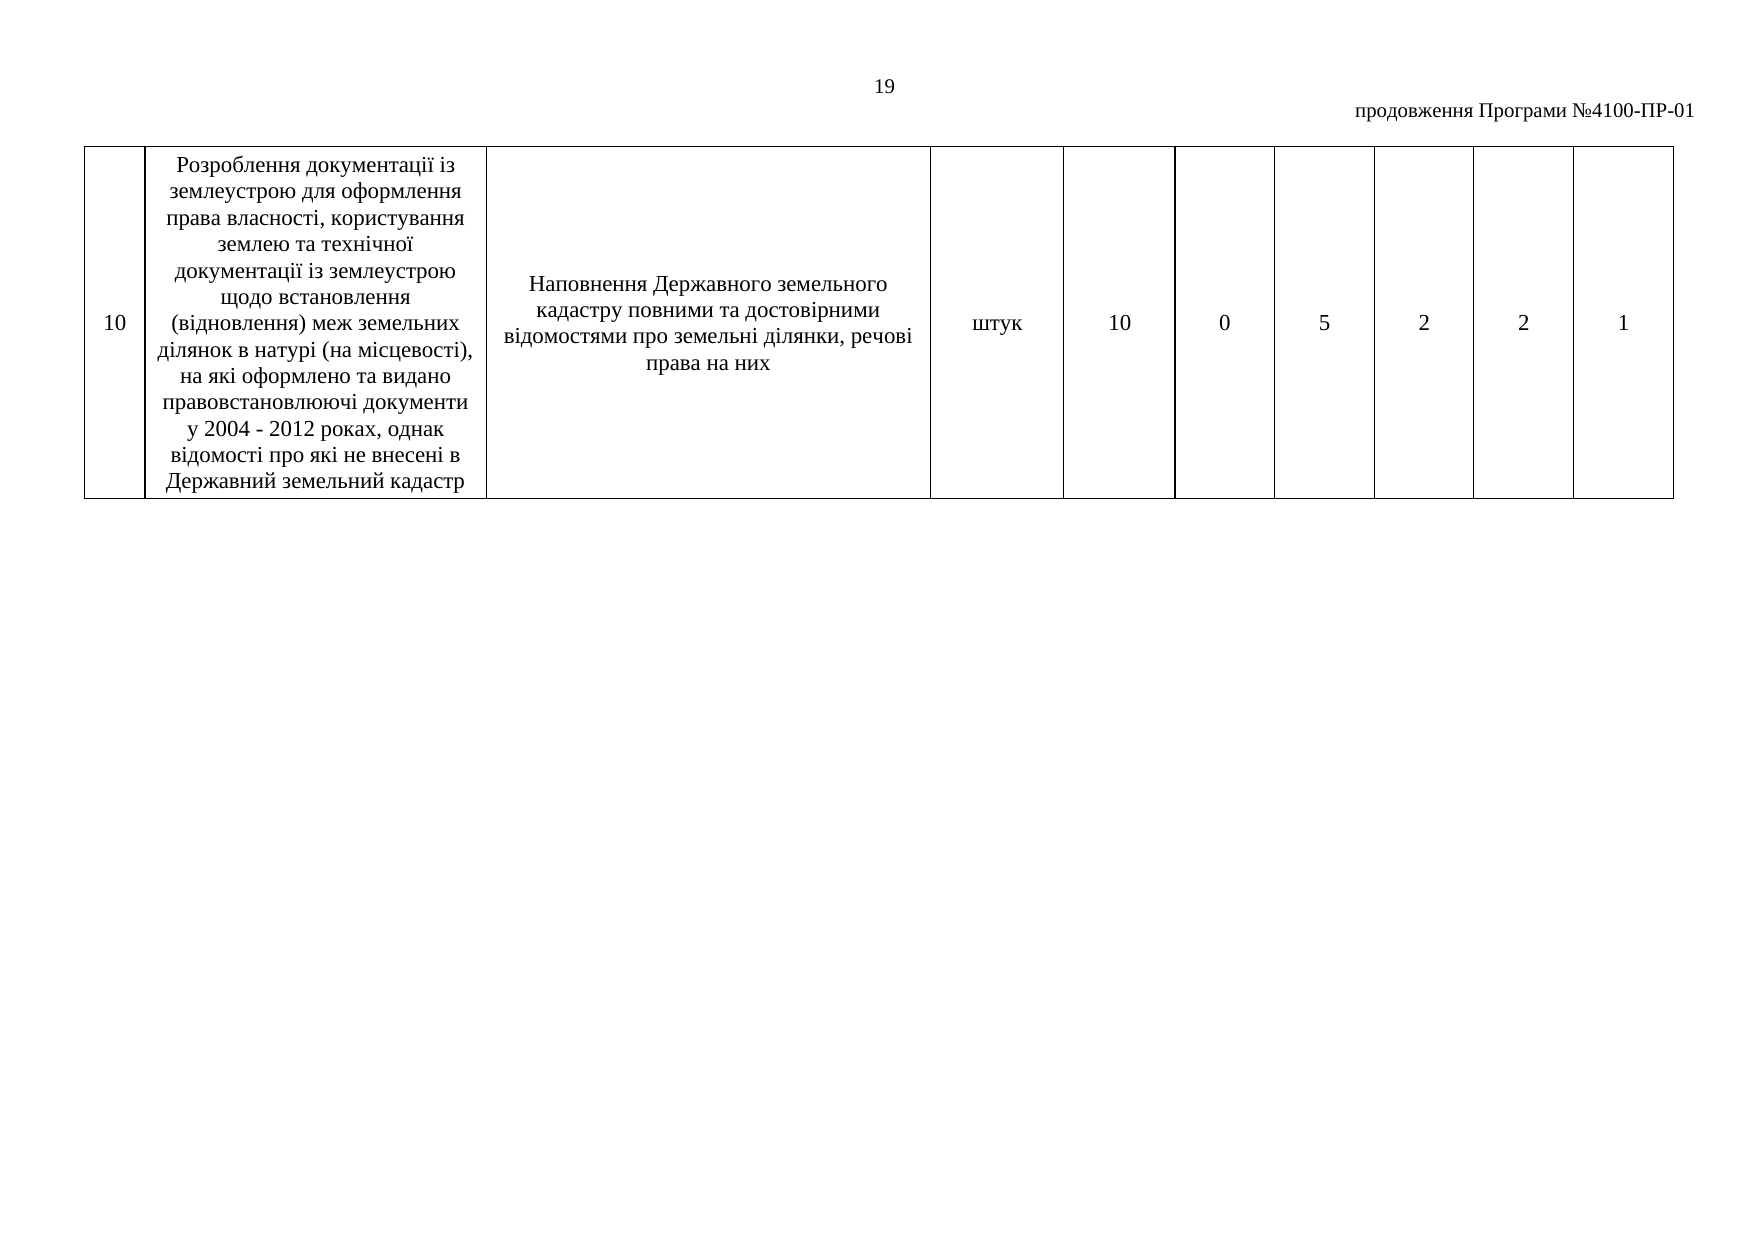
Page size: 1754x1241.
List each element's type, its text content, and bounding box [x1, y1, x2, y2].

table_cell 5 [1275, 147, 1374, 498]
table_cell 1 [1574, 147, 1673, 498]
table_cell 10 [1064, 147, 1174, 498]
table_cell штук [931, 147, 1063, 498]
table_cell 10 [85, 147, 144, 498]
table_cell 2 [1375, 147, 1473, 498]
table_cell 2 [1474, 147, 1573, 498]
table_cell Наповнення Державного земельного кадастру повними та достовірними відомостями про земельні ділянки, речові права на них [487, 147, 930, 498]
table_cell Розроблення документації із землеустрою для оформлення права власності, користування землею та технічної документації із землеустрою щодо встановлення (відновлення) меж земельних ділянок в натурі (на місцевості), на які оформлено та видано правовстановлюючі документи у 2004 - 2012 роках, однак відомості про які не внесені в Державний земельний кадастр [146, 147, 486, 498]
table_cell 0 [1176, 147, 1274, 498]
